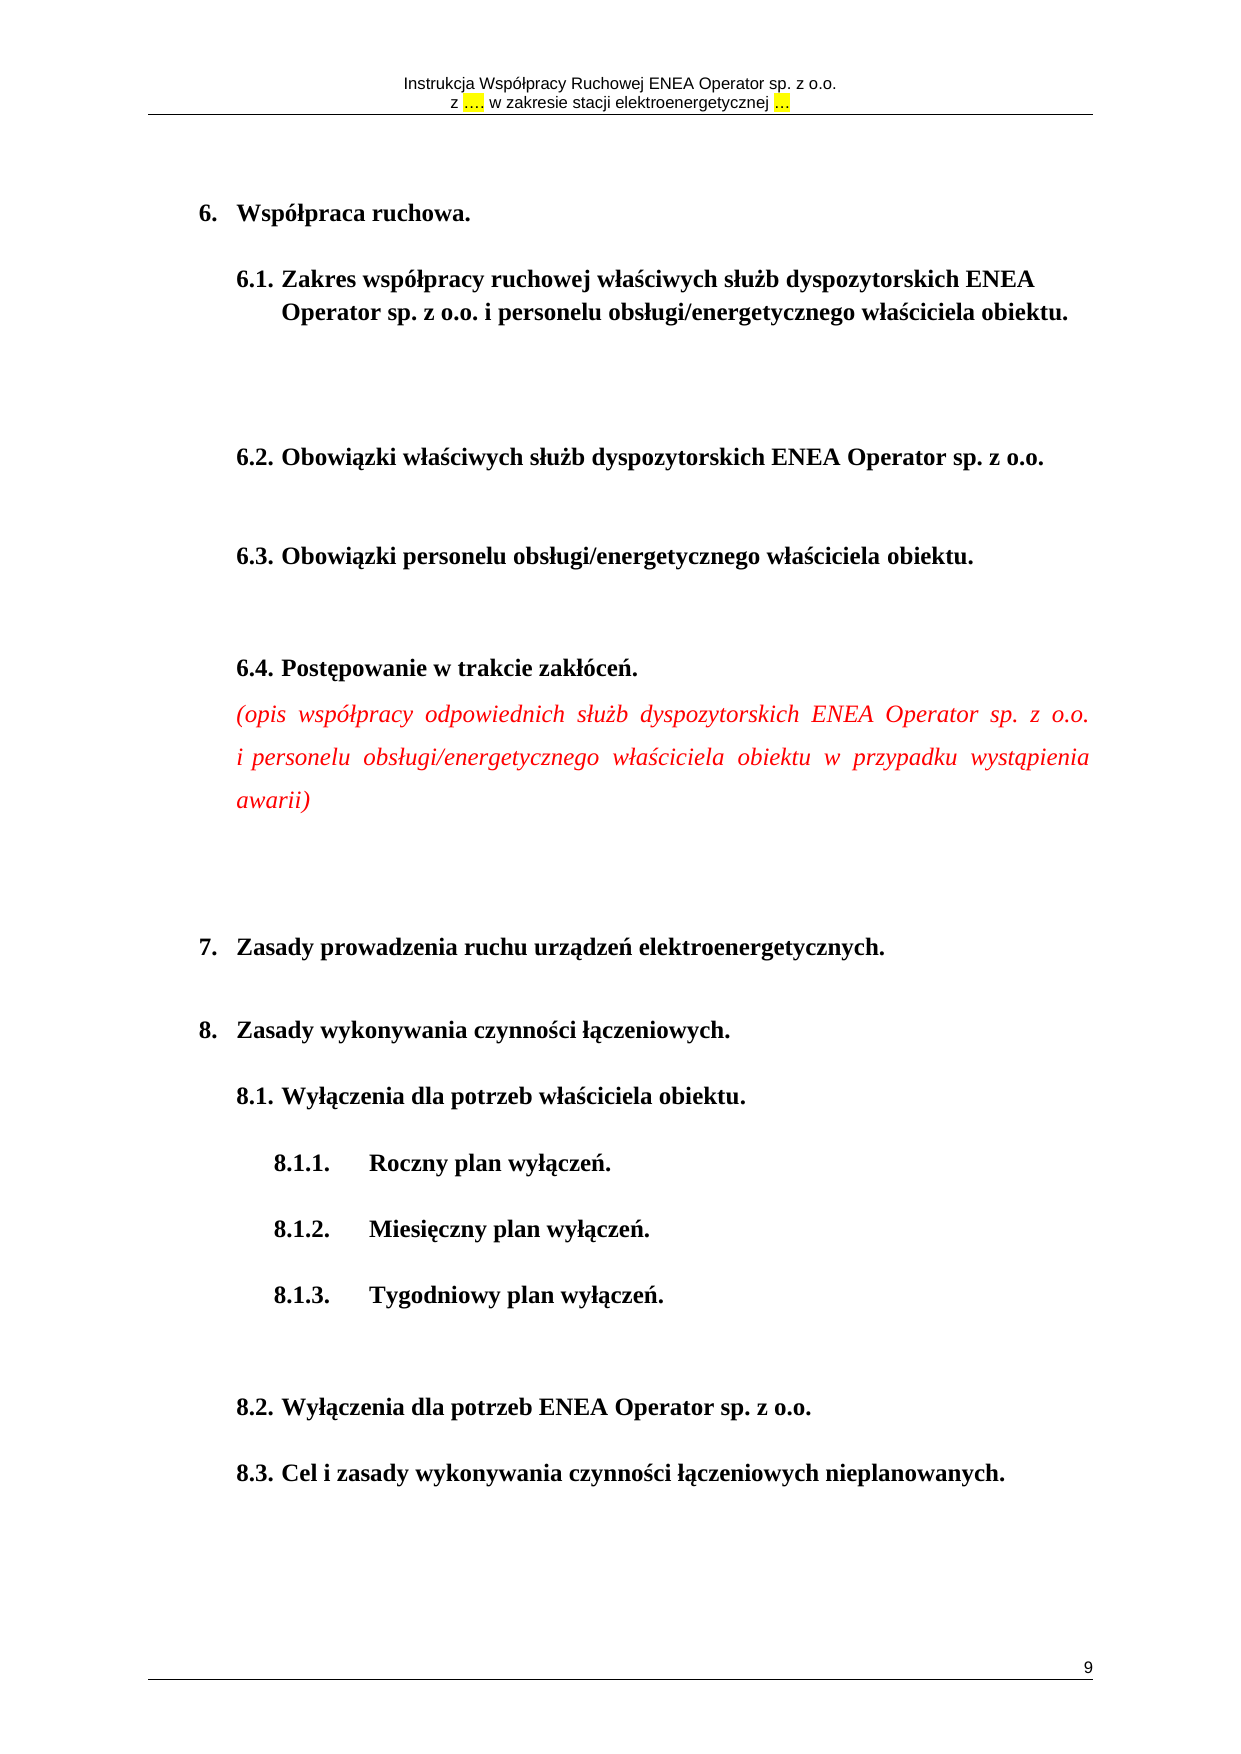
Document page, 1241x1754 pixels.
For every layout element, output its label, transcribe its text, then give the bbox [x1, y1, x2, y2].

subtitle Zasady wykonywania czynności łączeniowych. [199, 1015, 1093, 1044]
subtitle Współpraca ruchowa. [199, 198, 1093, 226]
subtitle Roczny plan wyłączeń. [274, 1148, 1093, 1176]
subtitle Miesięczny plan wyłączeń. [274, 1214, 1093, 1243]
subtitle Zakres współpracy ruchowej właściwych służb dyspozytorskich ENEA Operator sp. z o.o. i personelu obsługi/energetycznego właściciela obiektu. [236, 264, 1093, 359]
list (opis współpracy odpowiednich służb dyspozytorskich ENEA Operator sp. z o.o. i personelu obsługi/energetycznego właściciela obiektu w przypadku wystąpienia awarii) [236, 699, 1093, 814]
subtitle Wyłączenia dla potrzeb ENEA Operator sp. z o.o. [236, 1392, 1093, 1421]
subtitle Tygodniowy plan wyłączeń. [274, 1280, 1093, 1309]
subtitle Postępowanie w trakcie zakłóceń. [236, 653, 1093, 682]
subtitle Zasady prowadzenia ruchu urządzeń elektroenergetycznych. [199, 932, 1093, 961]
subtitle Obowiązki właściwych służb dyspozytorskich ENEA Operator sp. z o.o. [236, 442, 1093, 504]
subtitle Obowiązki personelu obsługi/energetycznego właściciela obiektu. [236, 541, 1093, 570]
subtitle Cel i zasady wykonywania czynności łączeniowych nieplanowanych. [236, 1458, 1093, 1487]
subtitle Wyłączenia dla potrzeb właściciela obiektu. [236, 1081, 1093, 1110]
